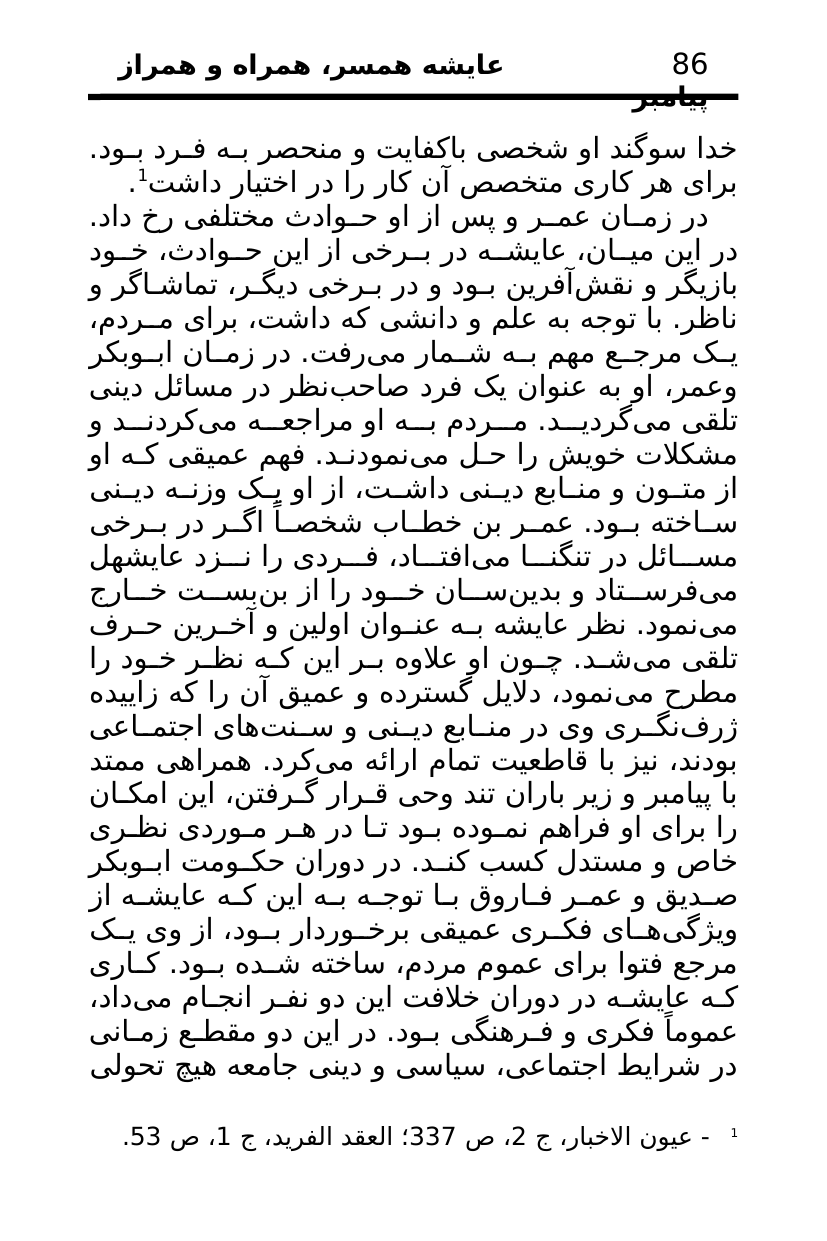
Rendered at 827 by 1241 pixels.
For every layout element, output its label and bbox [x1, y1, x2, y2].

text [89, 132, 738, 199]
text [89, 199, 738, 1082]
